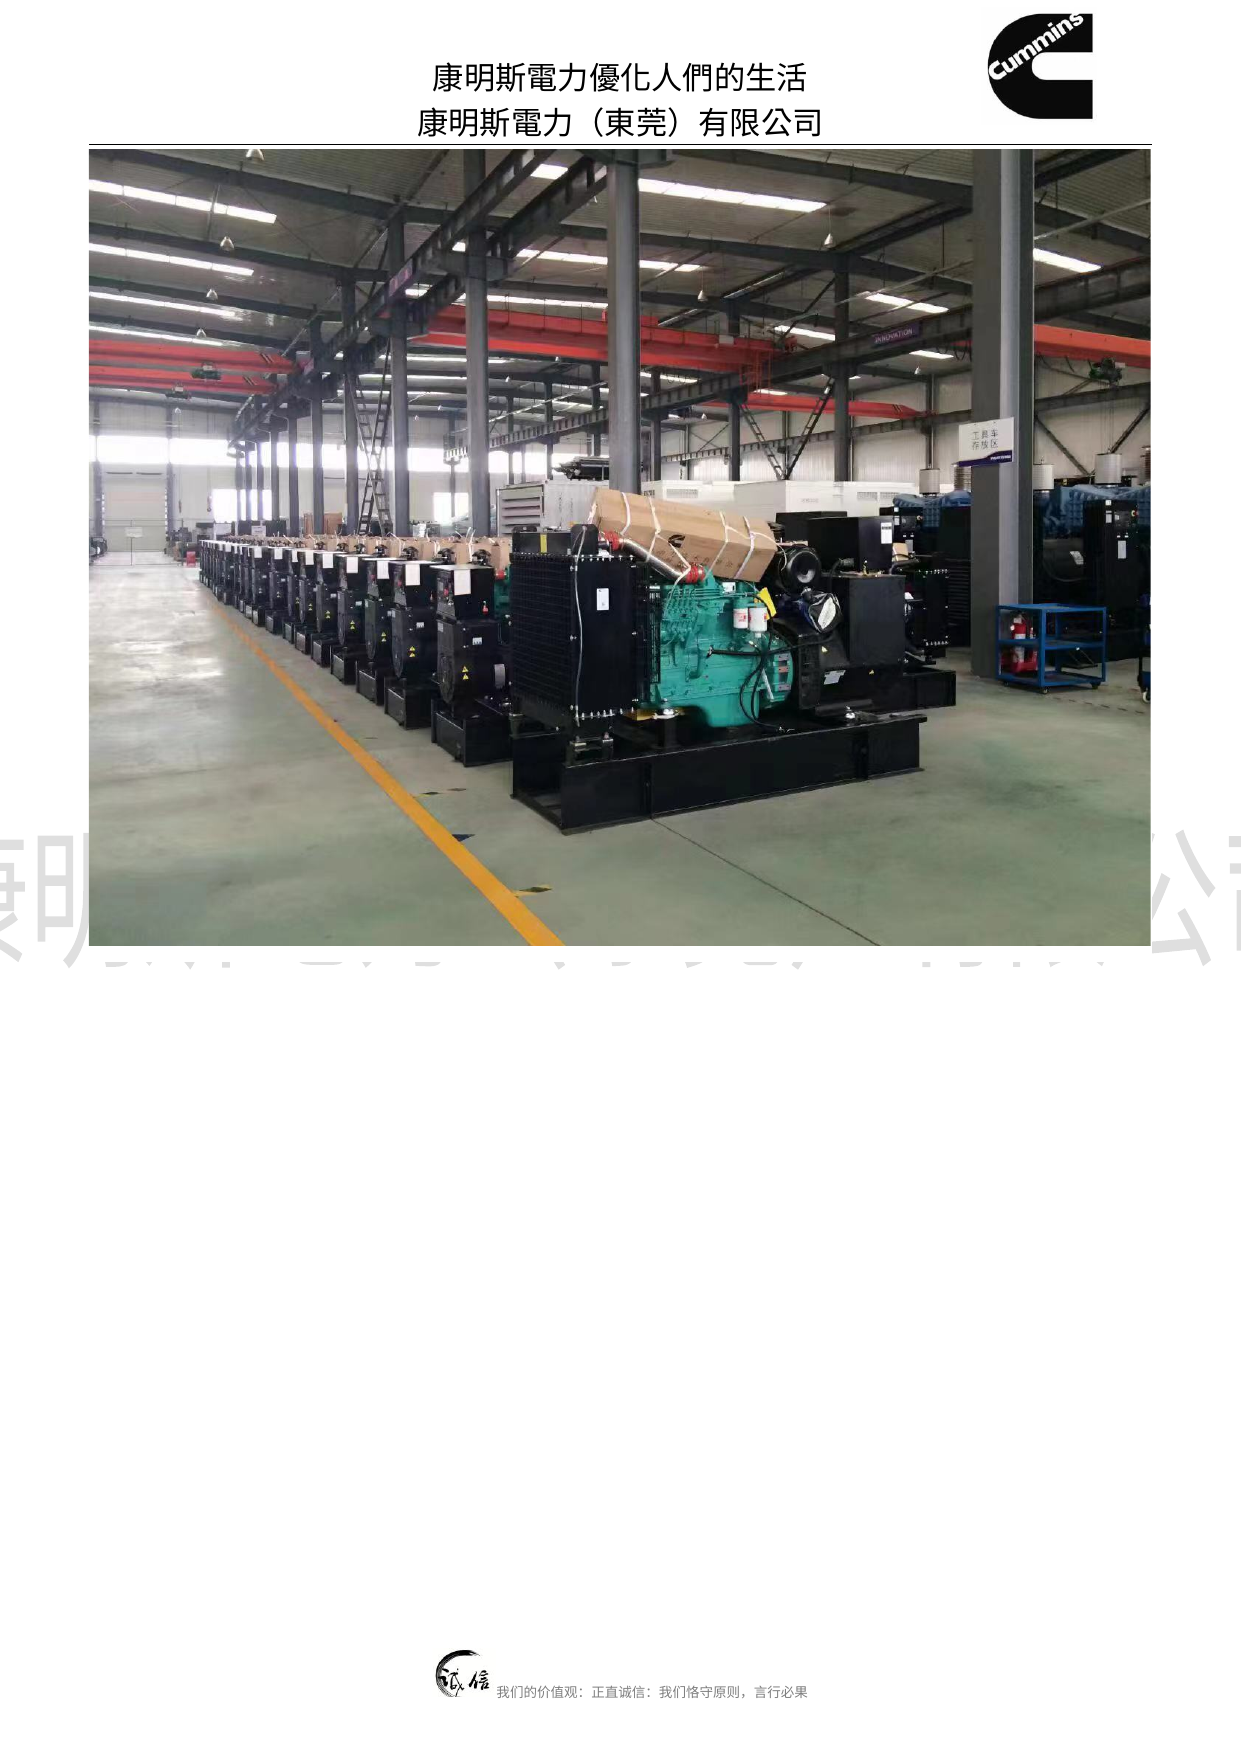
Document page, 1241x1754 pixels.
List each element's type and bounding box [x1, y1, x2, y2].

picture [88, 149, 1151, 946]
picture [432, 1648, 497, 1697]
picture [981, 7, 1097, 125]
